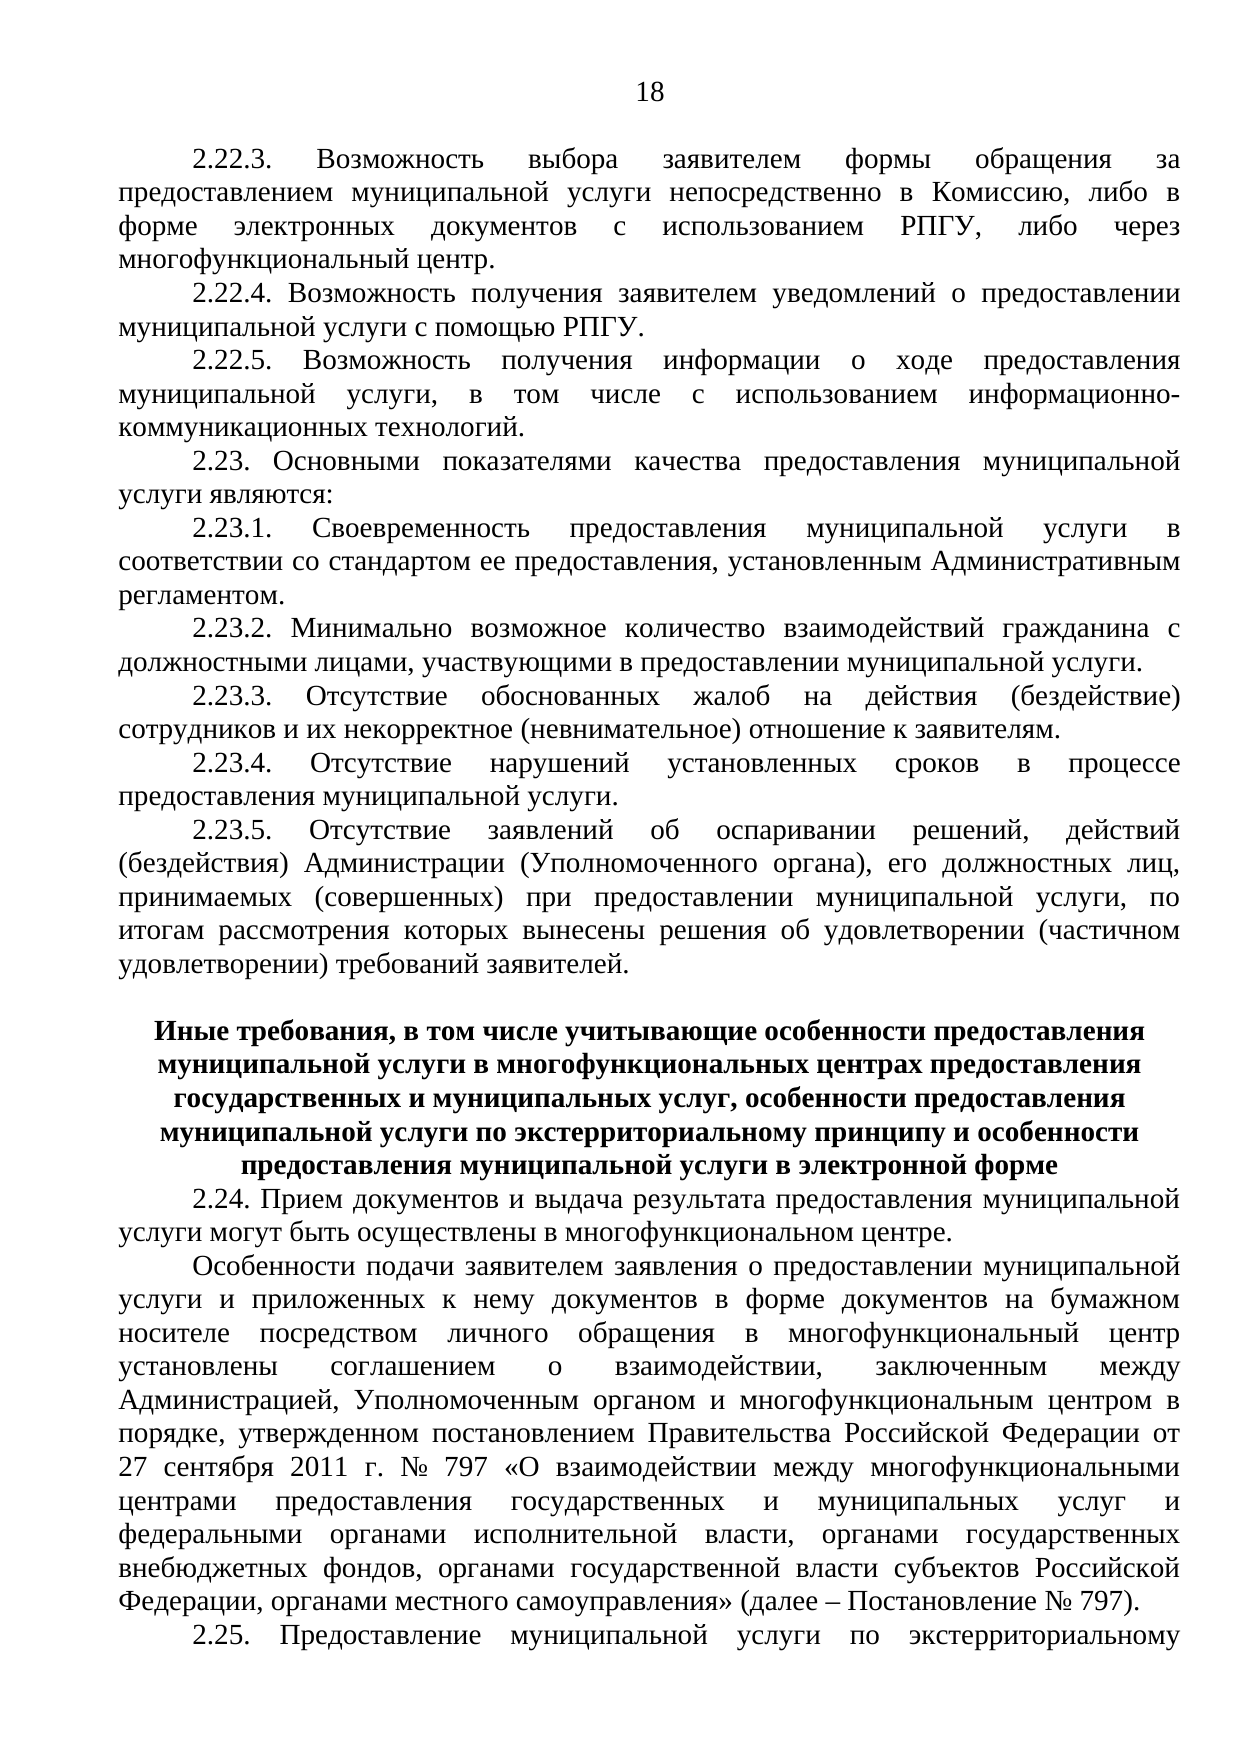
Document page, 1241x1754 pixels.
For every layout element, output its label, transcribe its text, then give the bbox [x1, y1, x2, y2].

text Иные требования, в том числе учитывающие особенности предоставления муниципальной услуги в многофункциональных центрах предоставления государственных и муниципальных услуг, особенности предоставления муниципальной услуги по экстерриториальному принципу и особенности предоставления муниципальной услуги в электронной форме [118, 1013, 1181, 1181]
text 2.22.4. Возможность получения заявителем уведомлений о предоставлении муниципальной услуги с помощью РПГУ. [118, 275, 1181, 342]
text 2.23.1. Своевременность предоставления муниципальной услуги в соответствии со стандартом ее предоставления, установленным Административным регламентом. [118, 510, 1181, 611]
text Особенности подачи заявителем заявления о предоставлении муниципальной услуги и приложенных к нему документов в форме документов на бумажном носителе посредством личного обращения в многофункциональный центр установлены соглашением о взаимодействии, заключенным между Администрацией, Уполномоченным органом и многофункциональным центром в порядке, утвержденном постановлением Правительства Российской Федерации от 27 сентября . № 797 «О взаимодействии между многофункциональными центрами предоставления государственных и муниципальных услуг и федеральными органами исполнительной власти, органами государственных внебюджетных фондов, органами государственной власти субъектов Российской Федерации, органами местного самоуправления» (далее – Постановление № 797). [118, 1248, 1181, 1617]
text 2.23.4. Отсутствие нарушений установленных сроков в процессе предоставления муниципальной услуги. [118, 745, 1181, 812]
text 2.23. Основными показателями качества предоставления муниципальной услуги являются: [118, 443, 1181, 510]
text 2.22.3. Возможность выбора заявителем формы обращения за предоставлением муниципальной услуги непосредственно в Комиссию, либо в форме электронных документов с использованием РПГУ, либо через многофункциональный центр. [118, 141, 1181, 275]
text 2.22.5. Возможность получения информации о ходе предоставления муниципальной услуги, в том числе с использованием информационно-коммуникационных технологий. [118, 342, 1181, 443]
text 2.23.5. Отсутствие заявлений об оспаривании решений, действий (бездействия) Администрации (Уполномоченного органа), его должностных лиц, принимаемых (совершенных) при предоставлении муниципальной услуги, по итогам рассмотрения которых вынесены решения об удовлетворении (частичном удовлетворении) требований заявителей. [118, 812, 1181, 979]
text 2.23.3. Отсутствие обоснованных жалоб на действия (бездействие) сотрудников и их некорректное (невнимательное) отношение к заявителям. [118, 678, 1181, 745]
text 2.24. Прием документов и выдача результата предоставления муниципальной услуги могут быть осуществлены в многофункциональном центре. [118, 1181, 1181, 1248]
text 2.23.2. Минимально возможное количество взаимодействий гражданина с должностными лицами, участвующими в предоставлении муниципальной услуги. [118, 611, 1181, 678]
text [118, 1617, 1181, 1650]
